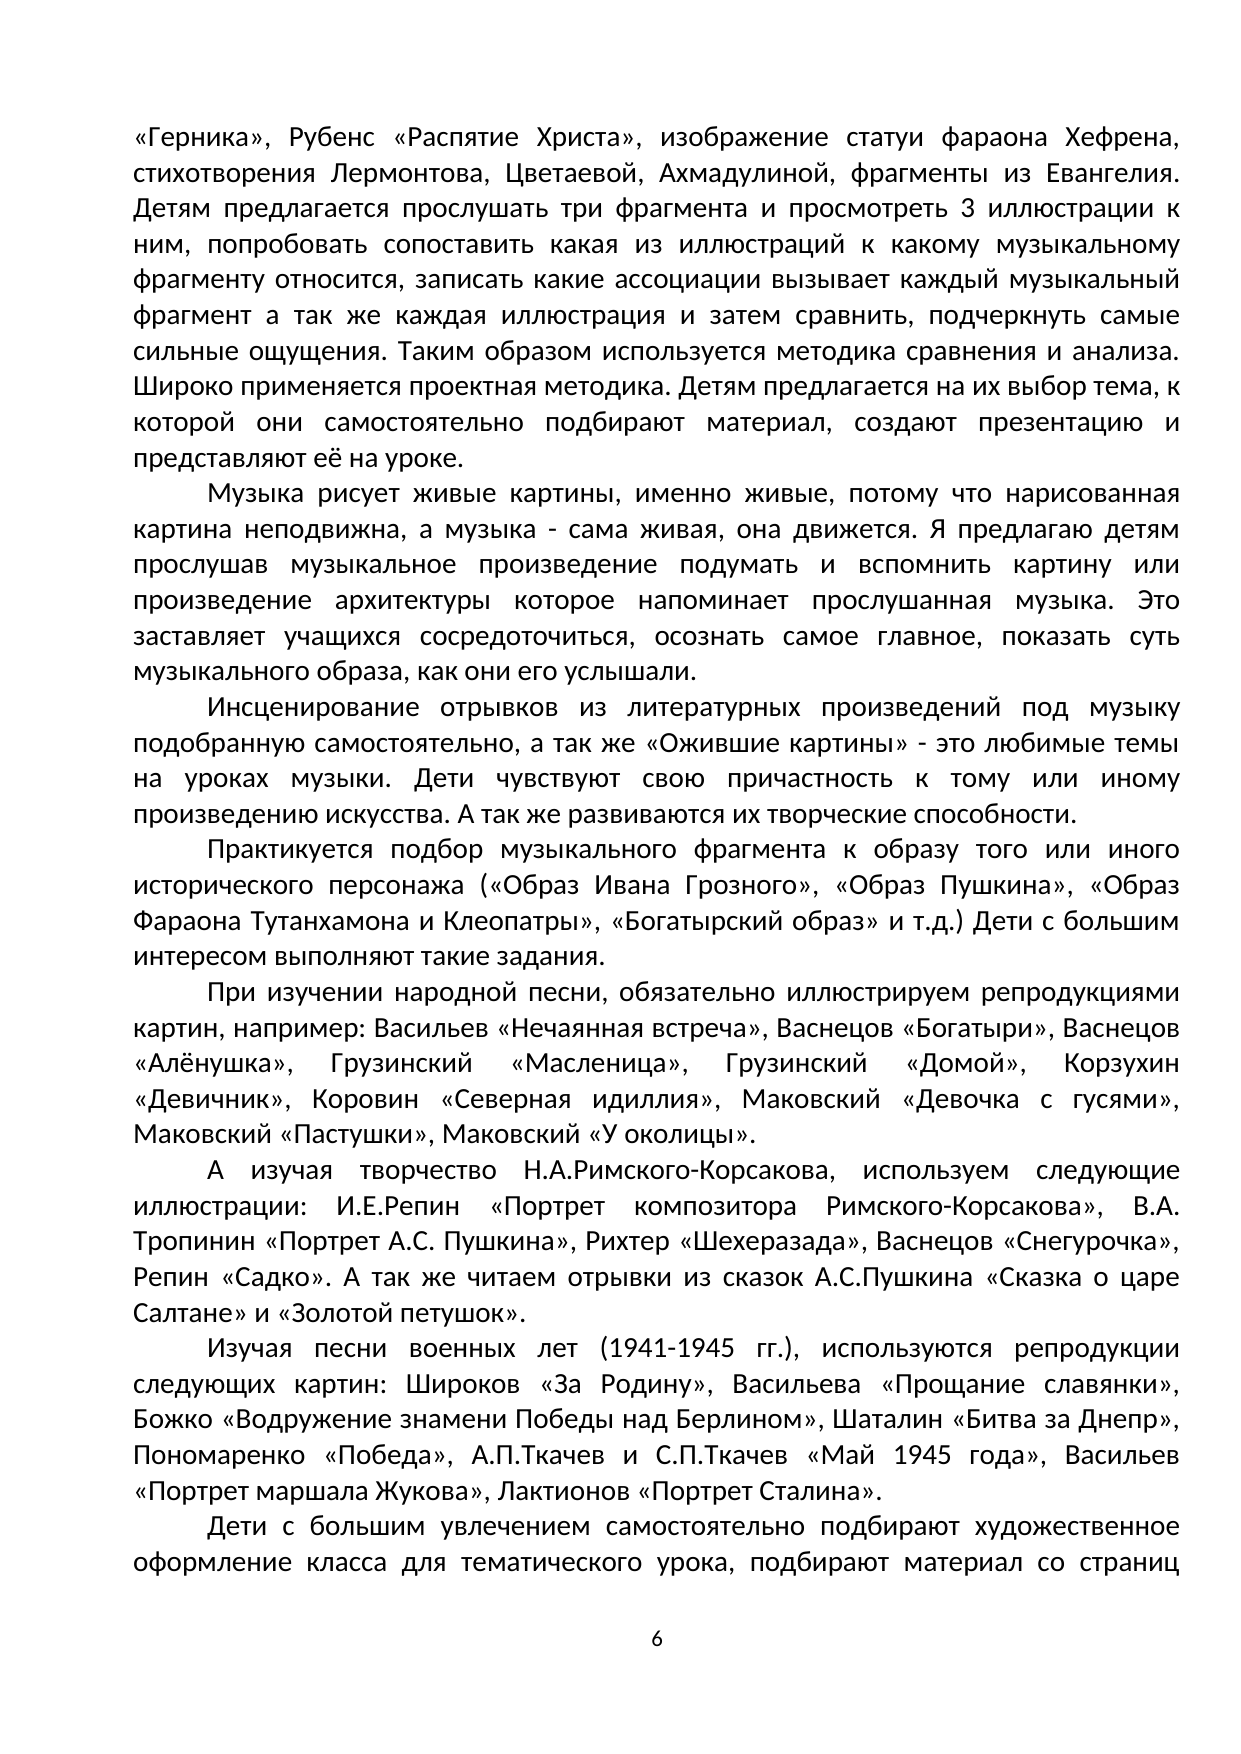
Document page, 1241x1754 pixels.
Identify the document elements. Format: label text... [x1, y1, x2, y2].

text А изучая творчество Н.А.Римского-Корсакова, используем следующие иллюстрации: И.Е.Репин «Портрет композитора Римского-Корсакова», В.А. Тропинин «Портрет А.С. Пушкина», Рихтер «Шехеразада», Васнецов «Снегурочка», Репин «Садко». А так же читаем отрывки из сказок А.С.Пушкина «Сказка о царе Салтане» и «Золотой петушок». [133, 1151, 1181, 1329]
text Изучая песни военных лет (1941-1945 гг.), используются репродукции следующих картин: Широков «За Родину», Васильева «Прощание славянки», Божко «Водружение знамени Победы над Берлином», Шаталин «Битва за Днепр», Пономаренко «Победа», А.П.Ткачев и С.П.Ткачев «Май 1945 года», Васильев «Портрет маршала Жукова», Лактионов «Портрет Сталина». [133, 1329, 1181, 1507]
text Практикуется подбор музыкального фрагмента к образу того или иного исторического персонажа («Образ Ивана Грозного», «Образ Пушкина», «Образ Фараона Тутанхамона и Клеопатры», «Богатырский образ» и т.д.) Дети с большим интересом выполняют такие задания. [133, 831, 1181, 973]
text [133, 118, 1181, 474]
text При изучении народной песни, обязательно иллюстрируем репродукциями картин, например: Васильев «Нечаянная встреча», Васнецов «Богатыри», Васнецов «Алёнушка», Грузинский «Масленица», Грузинский «Домой», Корзухин «Девичник», Коровин «Северная идиллия», Маковский «Девочка с гусями», Маковский «Пастушки», Маковский «У околицы». [133, 973, 1181, 1151]
text Инсценирование отрывков из литературных произведений под музыку подобранную самостоятельно, а так же «Ожившие картины» - это любимые темы на уроках музыки. Дети чувствуют свою причастность к тому или иному произведению искусства. А так же развиваются их творческие способности. [133, 688, 1181, 831]
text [133, 1507, 1181, 1579]
text Музыка рисует живые картины, именно живые, потому что нарисованная картина неподвижна, а музыка - сама живая, она движется. Я предлагаю детям прослушав музыкальное произведение подумать и вспомнить картину или произведение архитектуры которое напоминает прослушанная музыка. Это заставляет учащихся сосредоточиться, осознать самое главное, показать суть музыкального образа, как они его услышали. [133, 474, 1181, 688]
